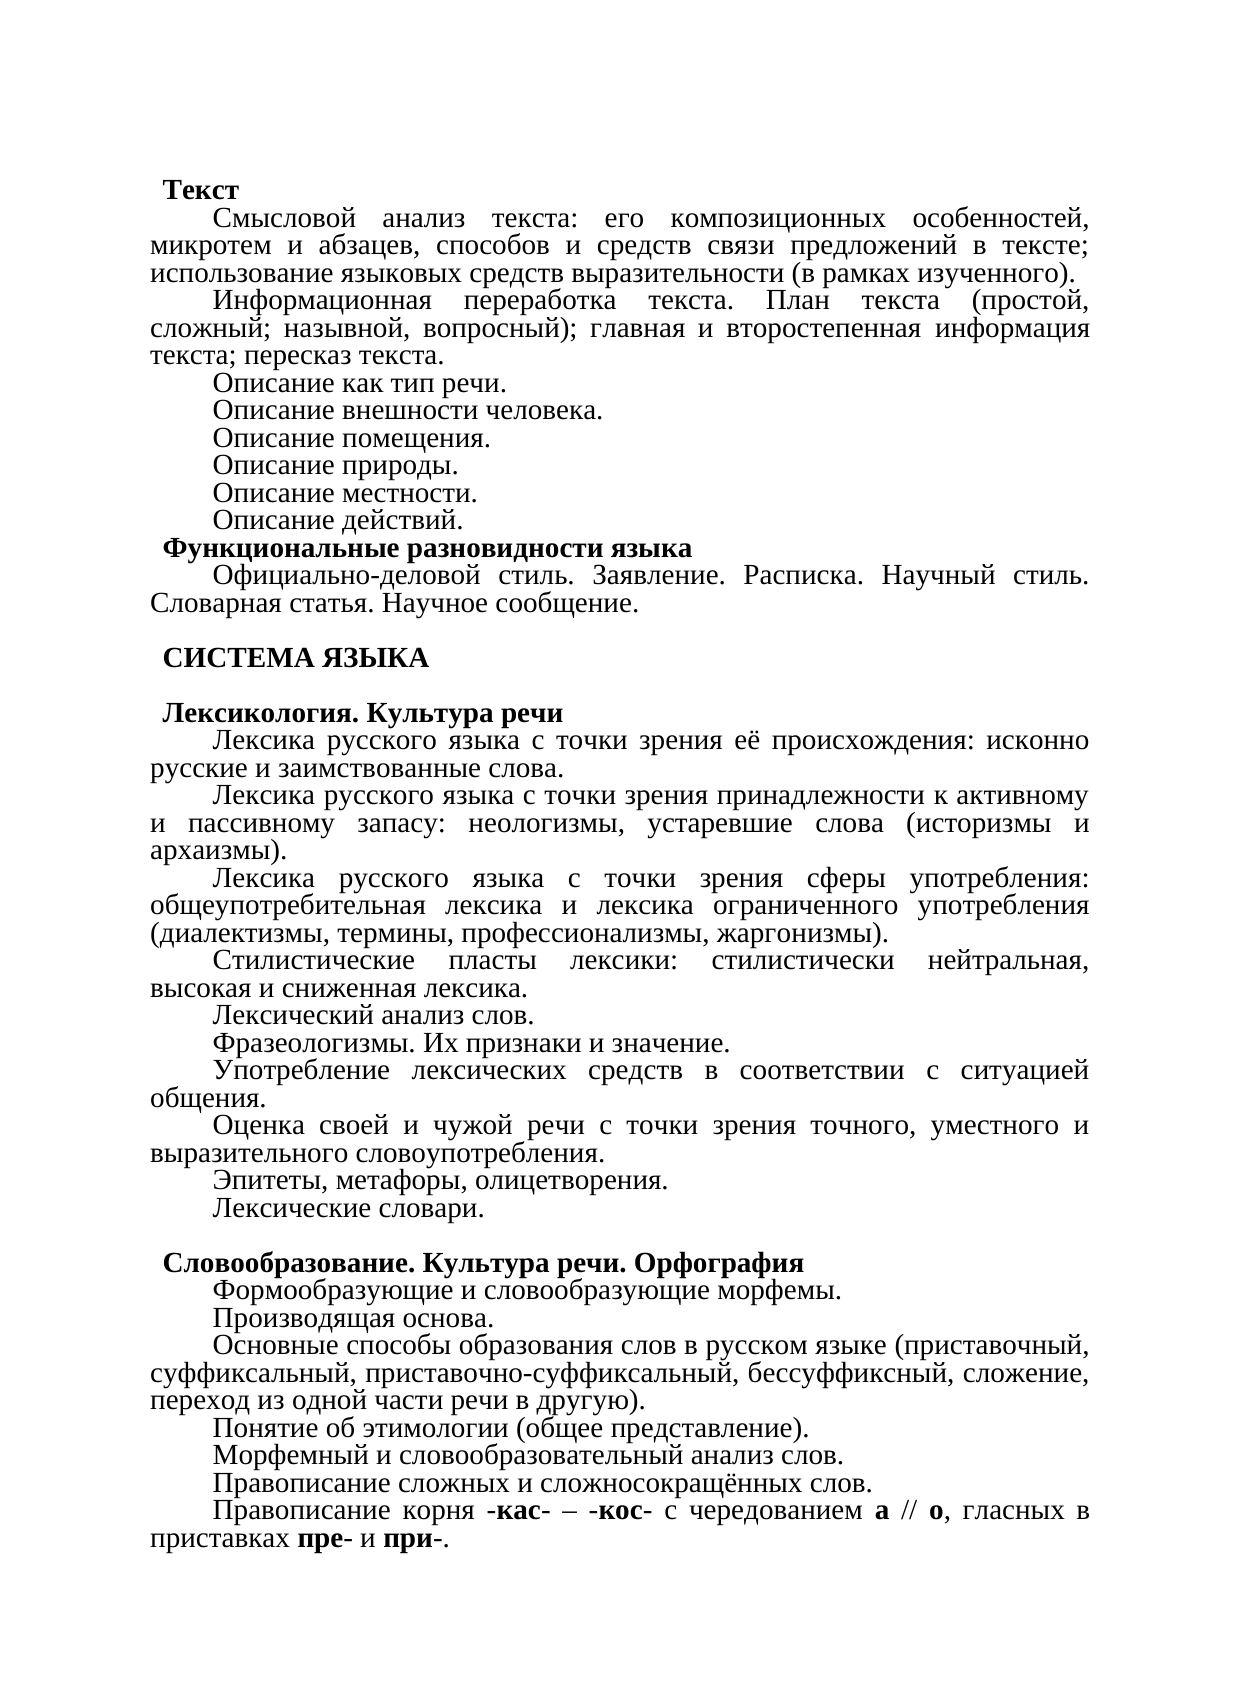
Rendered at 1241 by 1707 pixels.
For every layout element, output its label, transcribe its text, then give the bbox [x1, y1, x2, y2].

text Словообразование. Культура речи. Орфография [162, 1250, 1090, 1277]
text Описание действий. [150, 507, 1090, 535]
text Правописание корня -кас- – -кос- с чередованием а // о, гласных в приставках пре- и при-. [150, 1497, 1090, 1552]
text Смысловой анализ текста: его композиционных особенностей, микротем и абзацев, способов и средств связи предложений в тексте; использование языковых средств выразительности (в рамках изученного). [150, 205, 1090, 287]
text Описание природы. [150, 452, 1090, 480]
text Морфемный и словообразовательный анализ слов. [150, 1442, 1090, 1470]
text Информационная переработка текста. План текста (простой, сложный; назывной, вопросный); главная и второстепенная ­информация текста; пересказ текста. [150, 287, 1090, 370]
text Лексика русского языка с точки зрения сферы употребления: общеупотребительная лексика и лексика ограниченного употребления (диалектизмы, термины, профессионализмы, жарго­низмы). [150, 865, 1090, 947]
text Описание как тип речи. [150, 370, 1090, 397]
text Формообразующие и словообразующие морфемы. [150, 1277, 1090, 1305]
text Фразеологизмы. Их признаки и значение. [150, 1030, 1090, 1057]
text СИСТЕМА ЯЗЫКА [162, 645, 1090, 672]
text Лексика русского языка с точки зрения принадлежности к активному и пассивному запасу: неологизмы, устаревшие слова (историзмы и архаизмы). [150, 782, 1090, 865]
text Лексические словари. [150, 1195, 1090, 1222]
text Лексикология. Культура речи [162, 700, 1090, 727]
text Эпитеты, метафоры, олицетворения. [150, 1167, 1090, 1195]
text Лексика русского языка с точки зрения её происхождения: исконно русские и заимствованные слова. [150, 727, 1090, 782]
text Производящая основа. [150, 1305, 1090, 1332]
text Официально-деловой стиль. Заявление. Расписка. Научный стиль. Словарная статья. Научное сообщение. [150, 562, 1090, 617]
text Оценка своей и чужой речи с точки зрения точного, уместного и выразительного словоупотребления. [150, 1112, 1090, 1167]
text Текст [162, 177, 1090, 205]
text Правописание сложных и сложносокращённых слов. [150, 1470, 1090, 1497]
text Лексический анализ слов. [150, 1002, 1090, 1030]
text Описание внешности человека. [150, 397, 1090, 425]
text Описание помещения. [150, 425, 1090, 452]
text Понятие об этимологии (общее представление). [150, 1415, 1090, 1442]
text Употребление лексических средств в соответствии с ситуацией общения. [150, 1057, 1090, 1112]
text Описание местности. [150, 480, 1090, 507]
text Функциональные разновидности языка [162, 535, 1090, 562]
text Основные способы образования слов в русском языке (приставочный, суффиксальный, приставочно-суффиксальный, бессуффиксный, сложение, переход из одной части речи в другую). [150, 1332, 1090, 1415]
text Стилистические пласты лексики: стилистически нейтральная, высокая и сниженная лексика. [150, 947, 1090, 1002]
